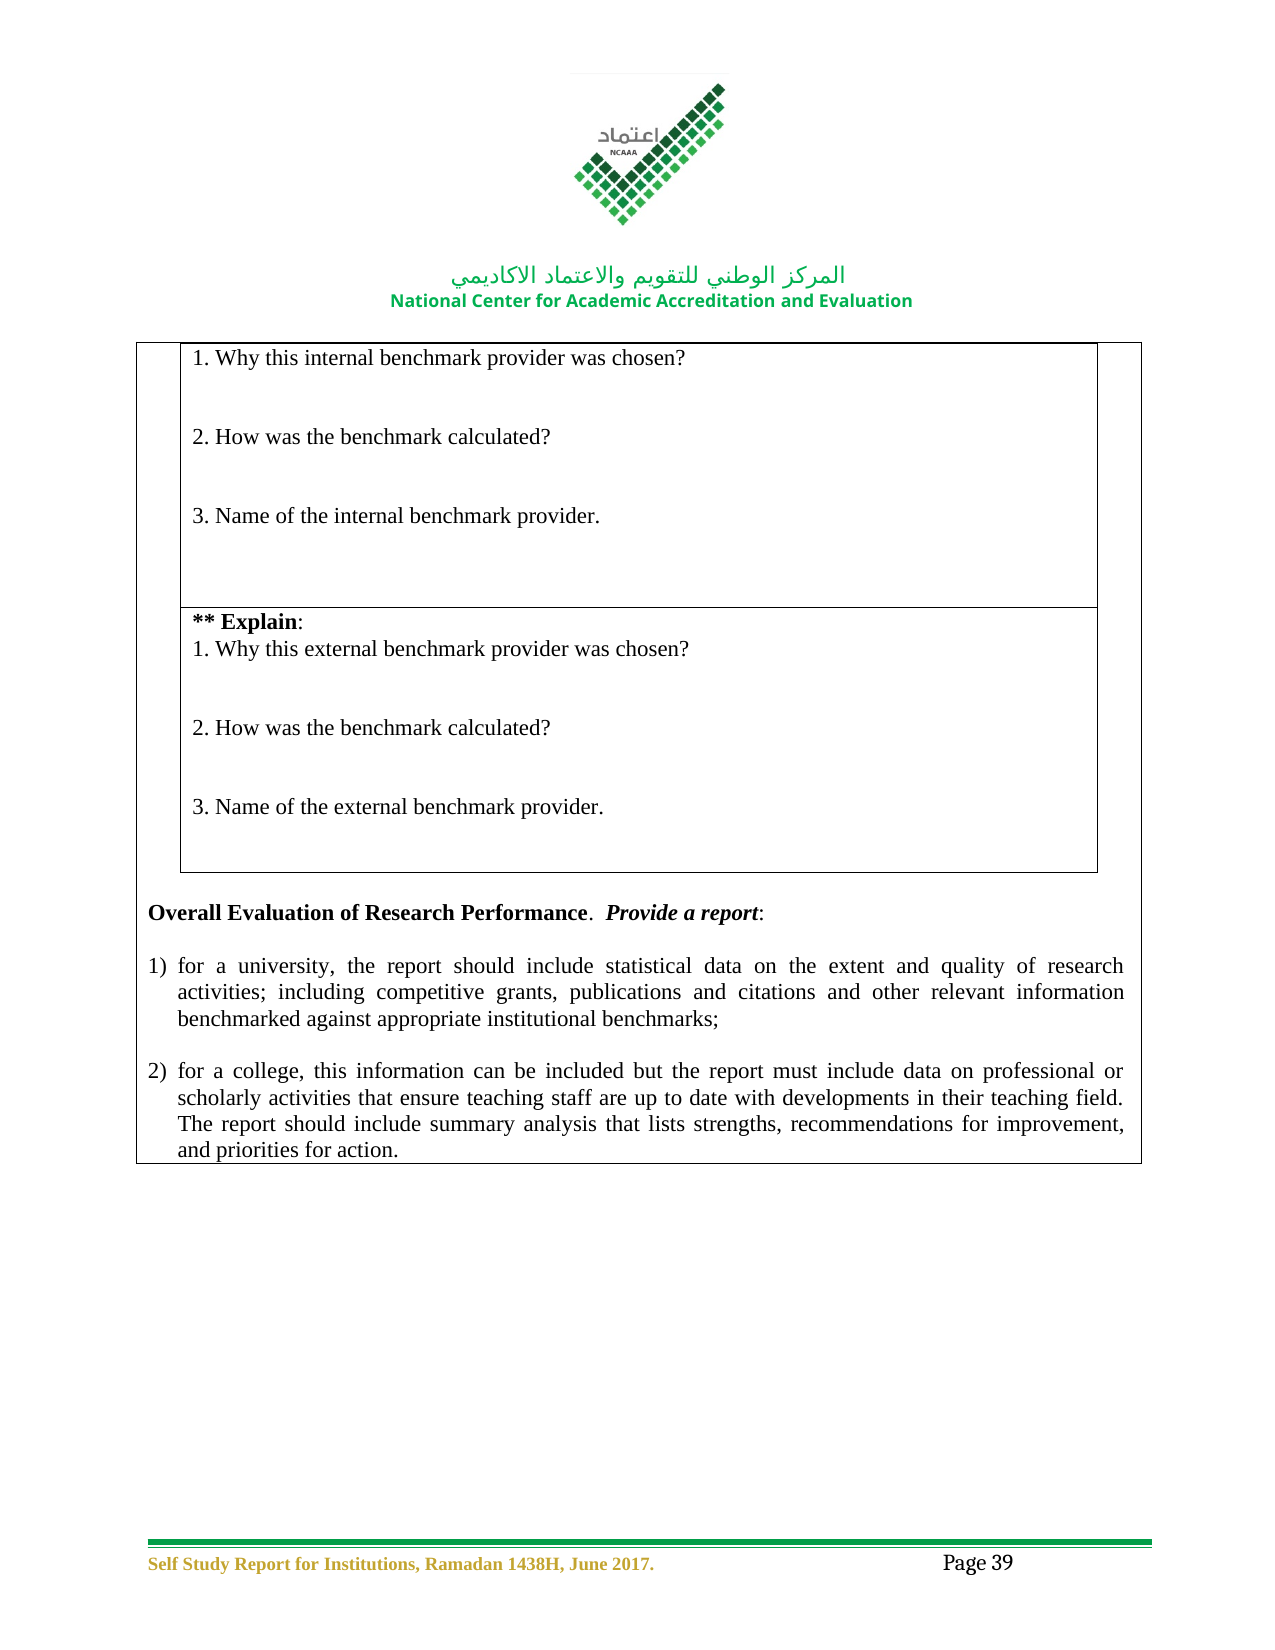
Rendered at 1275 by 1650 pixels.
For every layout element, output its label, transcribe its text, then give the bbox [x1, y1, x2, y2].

picture [569, 73, 730, 234]
